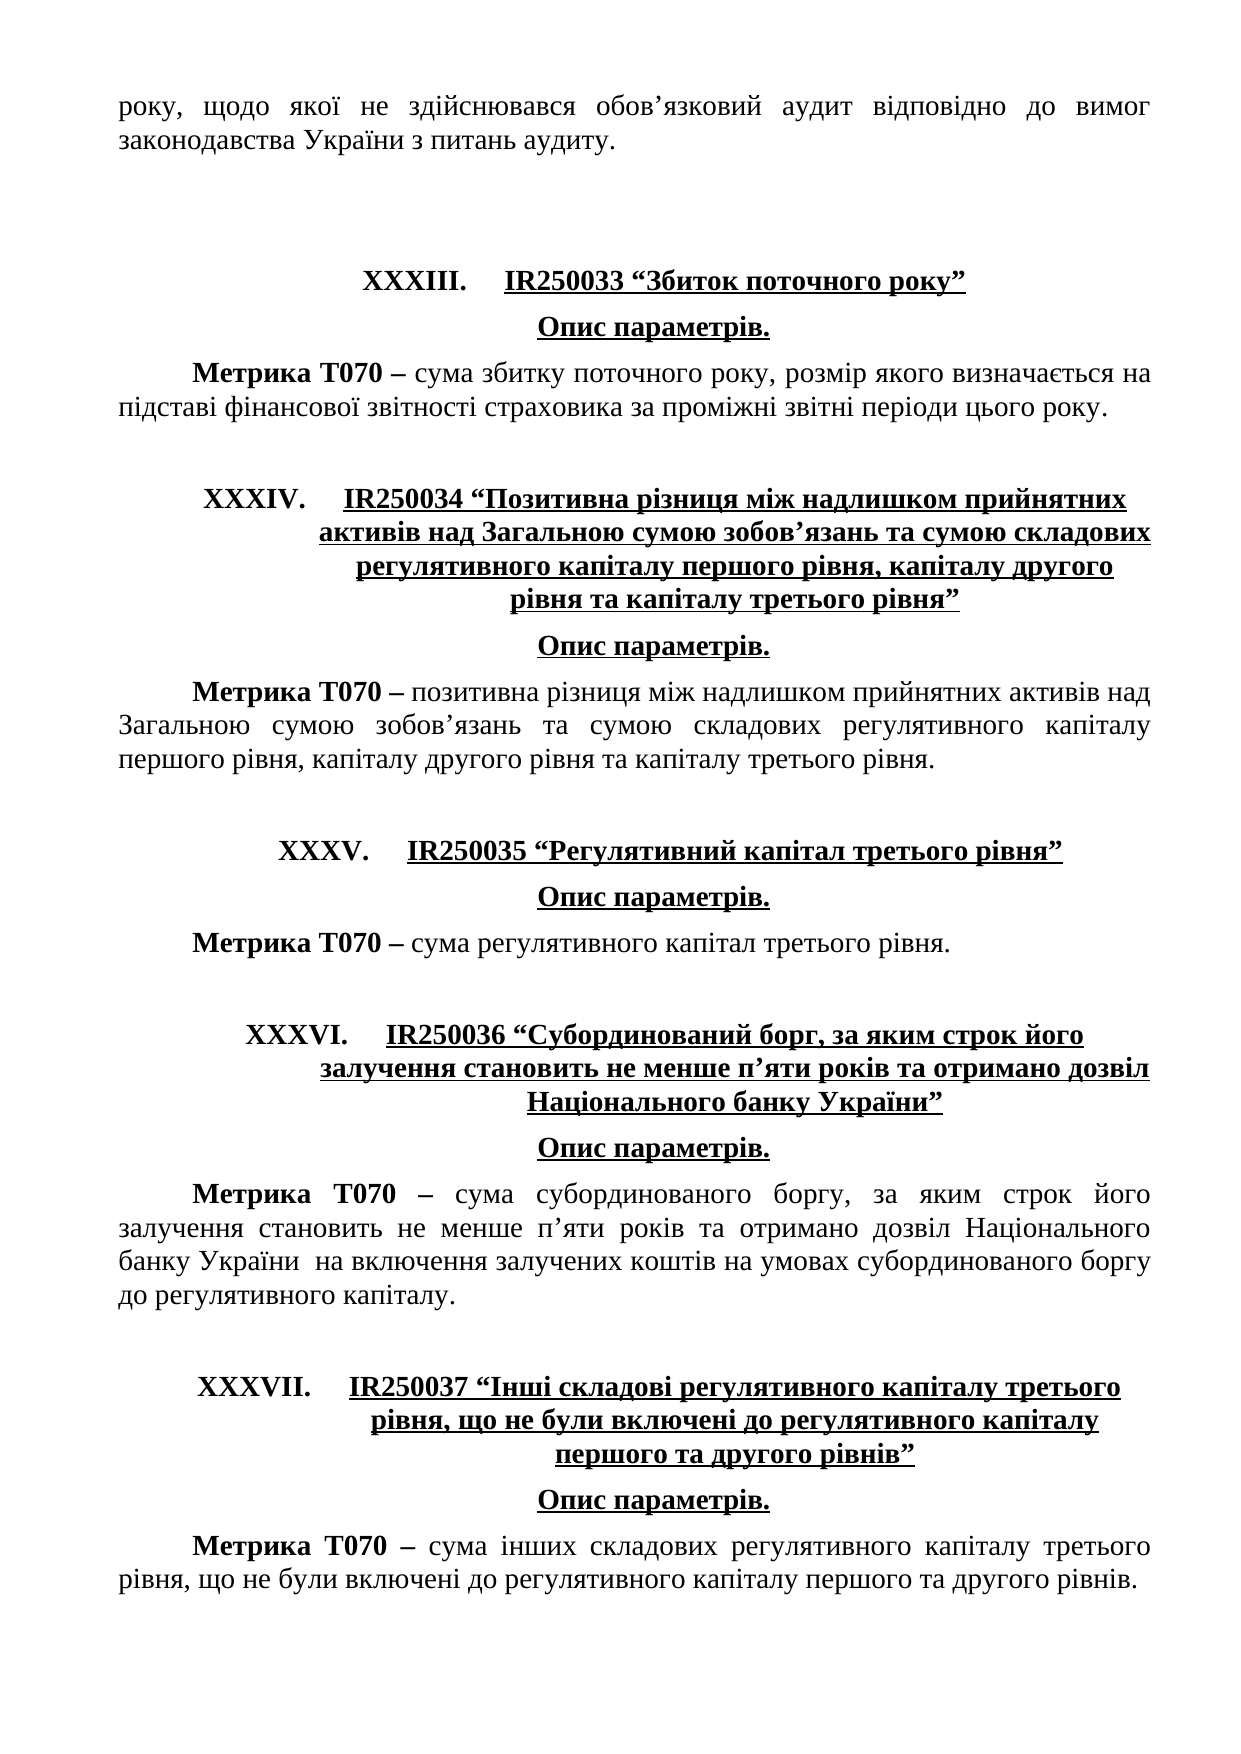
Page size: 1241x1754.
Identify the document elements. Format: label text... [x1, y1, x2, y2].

list IR250035 “Регулятивний капітал третього рівня” [281, 833, 1152, 866]
text Опис параметрів. [156, 309, 1152, 343]
text Опис параметрів. [156, 1482, 1152, 1516]
text Опис параметрів. [156, 1130, 1152, 1164]
text Метрика T070 – сума субординованого боргу, за яким строк його залучення становить не менше п’яти років та отримано дозвіл Національного банку України на включення залучених коштів на умовах субординованого боргу до регулятивного капіталу. [118, 1176, 1152, 1310]
list IR250034 “Позитивна різниця між надлишком прийнятних активів над Загальною сумою зобов’язань та сумою складових регулятивного капіталу першого рівня, капіталу другого рівня та капіталу третього рівня” [281, 481, 1152, 615]
text Опис параметрів. [156, 879, 1152, 912]
text Метрика T070 – позитивна різниця між надлишком прийнятних активів над Загальною сумою зобов’язань та сумою складових регулятивного капіталу першого рівня, капіталу другого рівня та капіталу третього рівня. [118, 674, 1152, 774]
list IR250037 “Інші складові регулятивного капіталу третього рівня, що не були включені до регулятивного капіталу першого та другого рівнів” [281, 1369, 1152, 1469]
text Метрика T070 – сума регулятивного капітал третього рівня. [118, 925, 1152, 958]
text Метрика T070 – сума інших складових регулятивного капіталу третього рівня, що не були включені до регулятивного капіталу першого та другого рівнів. [118, 1528, 1152, 1595]
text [118, 88, 1152, 156]
text Опис параметрів. [156, 628, 1152, 661]
list IR250033 “Збиток поточного року” [281, 263, 1152, 297]
list IR250036 “Cубординований борг, за яким строк його залучення становить не менше п’яти років та отримано дозвіл Національного банку України” [281, 1017, 1152, 1118]
text Метрика T070 – сума збитку поточного року, розмір якого визначається на підставі фінансової звітності страховика за проміжні звітні періоди цього року. [118, 355, 1152, 422]
